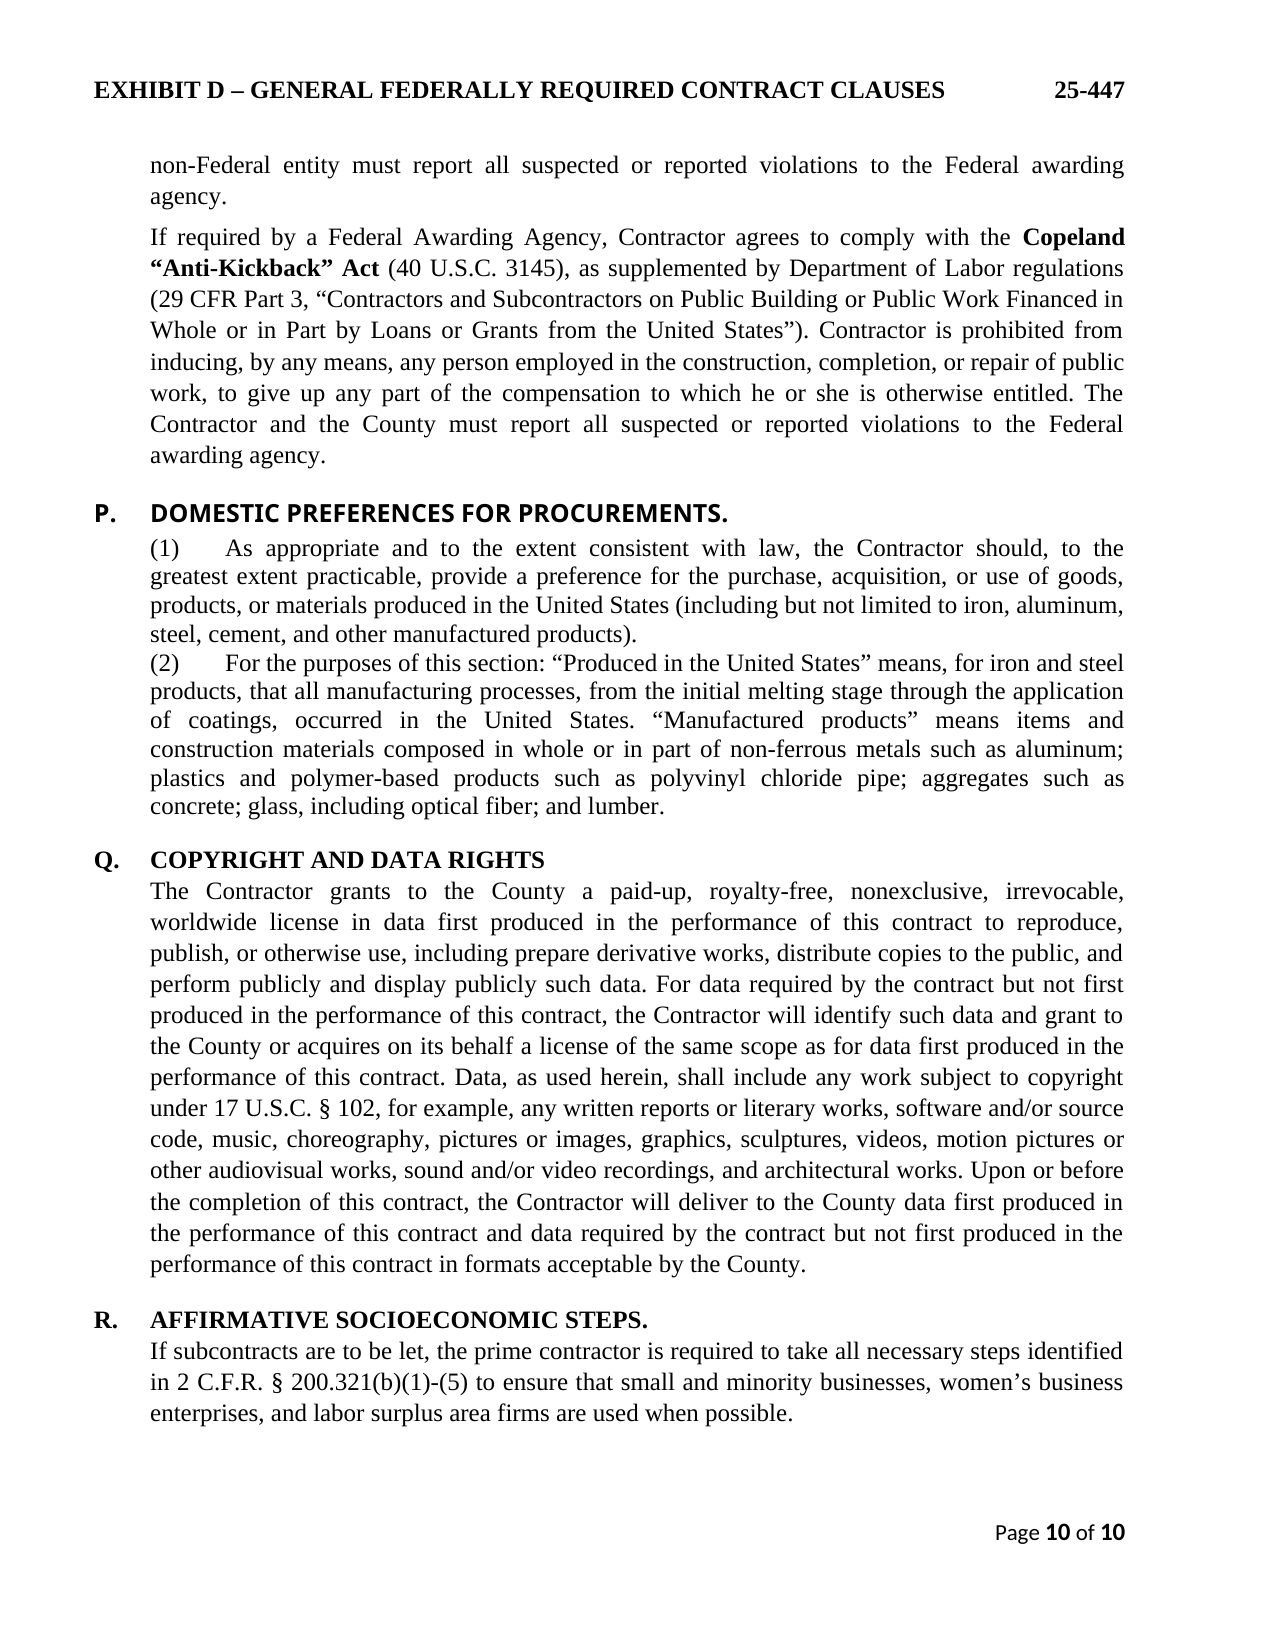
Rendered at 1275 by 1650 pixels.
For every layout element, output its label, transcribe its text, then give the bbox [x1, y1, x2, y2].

text The Contractor grants to the County a paid-up, royalty-free, nonexclusive, irrevocable, worldwide license in data first produced in the performance of this contract to reproduce, publish, or otherwise use, including prepare derivative works, distribute copies to the public, and perform publicly and display publicly such data. For data required by the contract but not first produced in the performance of this contract, the Contractor will identify such data and grant to the County or acquires on its behalf a license of the same scope as for data first produced in the performance of this contract. Data, as used herein, shall include any work subject to copyright under 17 U.S.C. § 102, for example, any written reports or literary works, software and/or source code, music, choreography, pictures or images, graphics, sculptures, videos, motion pictures or other audiovisual works, sound and/or video recordings, and architectural works. Upon or before the completion of this contract, the Contractor will deliver to the County data first produced in the performance of this contract and data required by the contract but not first produced in the performance of this contract in formats acceptable by the County. [150, 876, 1125, 1277]
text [150, 150, 1125, 210]
text If subcontracts are to be let, the prime contractor is required to take all necessary steps identified in 2 C.F.R. § 200.321(b)(1)-(5) to ensure that small and minority businesses, women’s business enterprises, and labor surplus area firms are used when possible. [150, 1336, 1125, 1427]
subtitle COPYRIGHT AND DATA RIGHTS [94, 845, 1125, 874]
list As appropriate and to the extent consistent with law, the Contractor should, to the greatest extent practicable, provide a preference for the purchase, acquisition, or use of goods, products, or materials produced in the United States (including but not limited to iron, aluminum, steel, cement, and other manufactured products). [150, 533, 1125, 648]
list For the purposes of this section: “Produced in the United States” means, for iron and steel products, that all manufacturing processes, from the initial melting stage through the application of coatings, occurred in the United States. “Manufactured products” means items and construction materials composed in whole or in part of non-ferrous metals such as aluminum; plastics and polymer-based products such as polyvinyl chloride pipe; aggregates such as concrete; glass, including optical fiber; and lumber. [150, 648, 1125, 820]
subtitle Domestic Preferences for Procurements. [94, 496, 1125, 530]
text If required by a Federal Awarding Agency, Contractor agrees to comply with the Copeland “Anti-Kickback” Act (40 U.S.C. 3145), as supplemented by Department of Labor regulations (29 CFR Part 3, “Contractors and Subcontractors on Public Building or Public Work Financed in Whole or in Part by Loans or Grants from the United States”). Contractor is prohibited from inducing, by any means, any person employed in the construction, completion, or repair of public work, to give up any part of the compensation to which he or she is otherwise entitled. The Contractor and the County must report all suspected or reported violations to the Federal awarding agency. [150, 222, 1125, 468]
subtitle aFFIRMATIVE SOCIOECONOMIC STEPS. [94, 1305, 1125, 1333]
